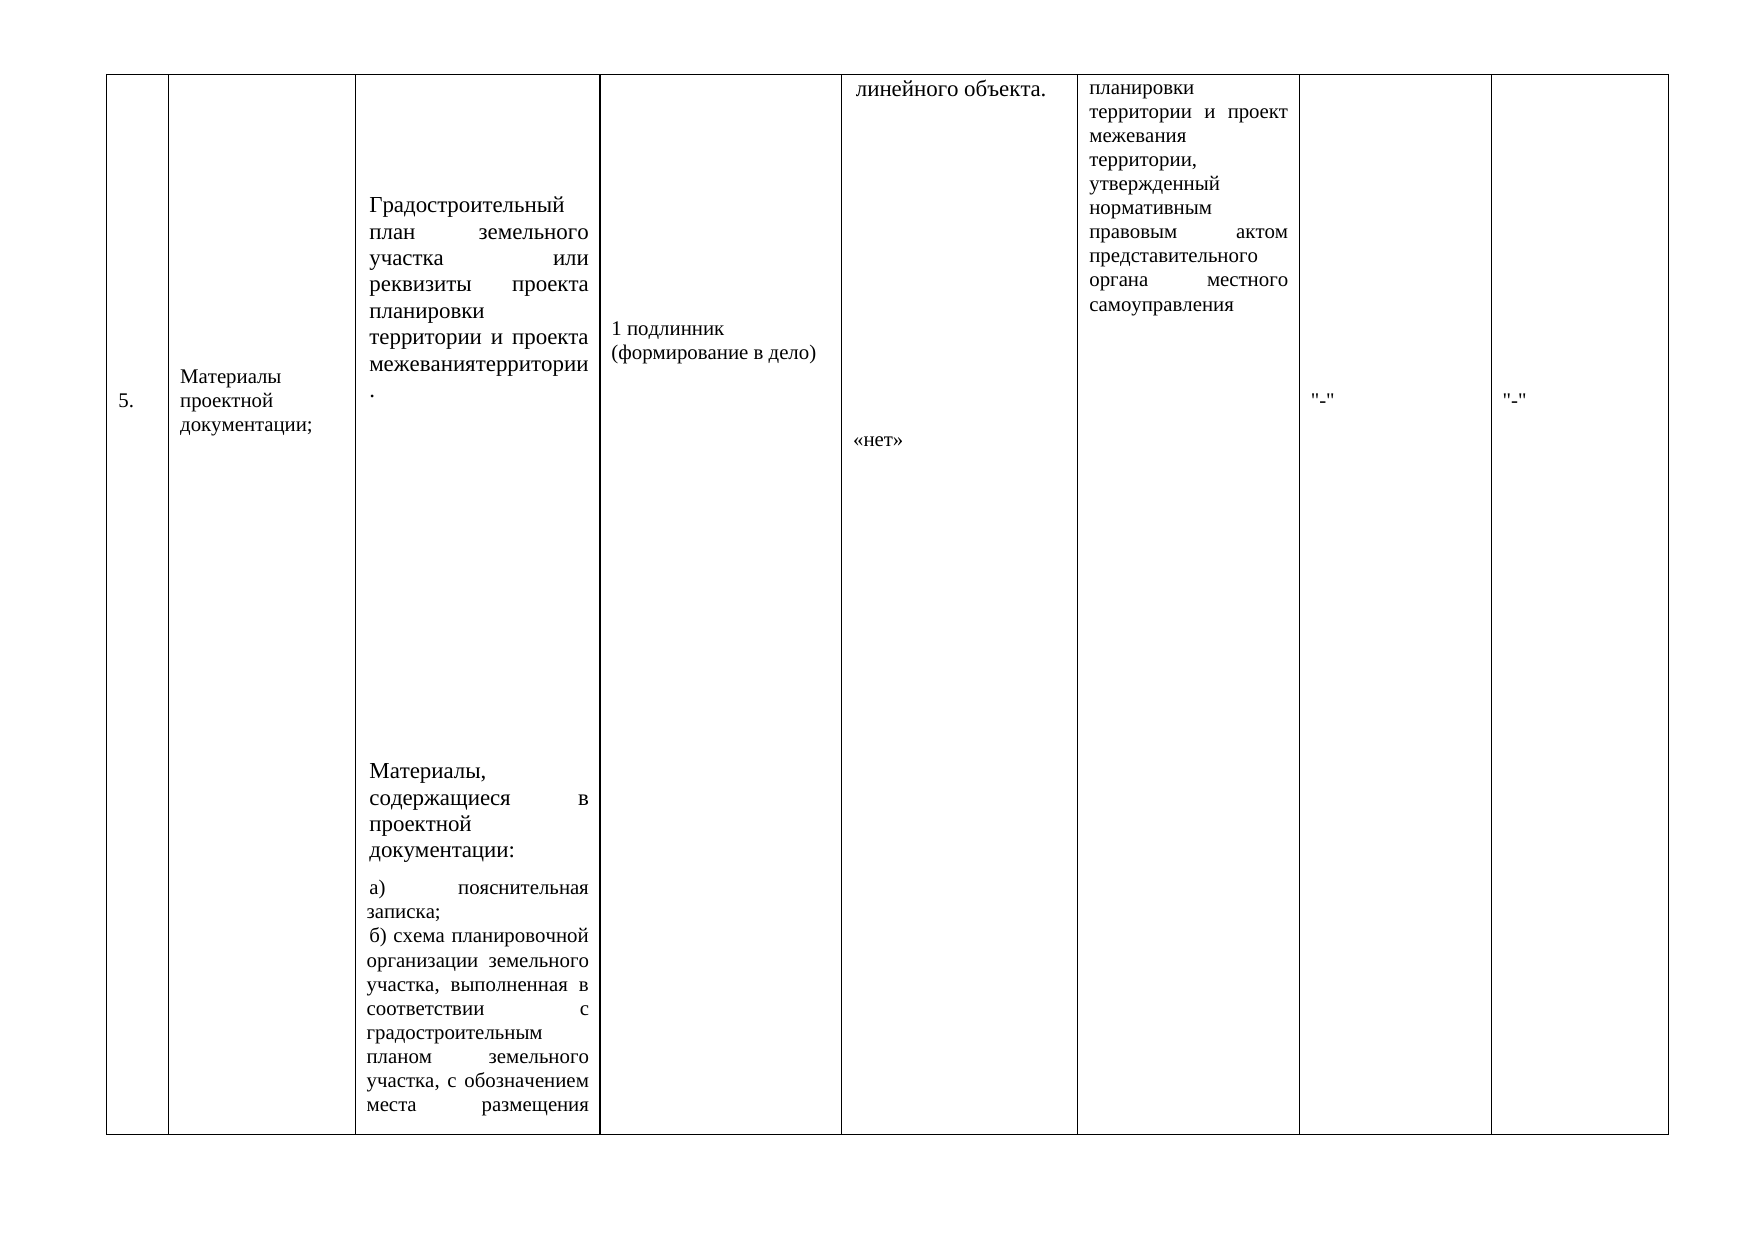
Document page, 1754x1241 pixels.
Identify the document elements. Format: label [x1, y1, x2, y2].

table_cell [1300, 75, 1491, 1134]
table_cell [356, 75, 599, 1134]
table_cell [1078, 75, 1299, 1134]
table_cell [842, 75, 1077, 1134]
table_cell [1492, 75, 1668, 1134]
table_cell [107, 75, 168, 1134]
table_cell [601, 75, 841, 1134]
table_cell [169, 75, 355, 1134]
